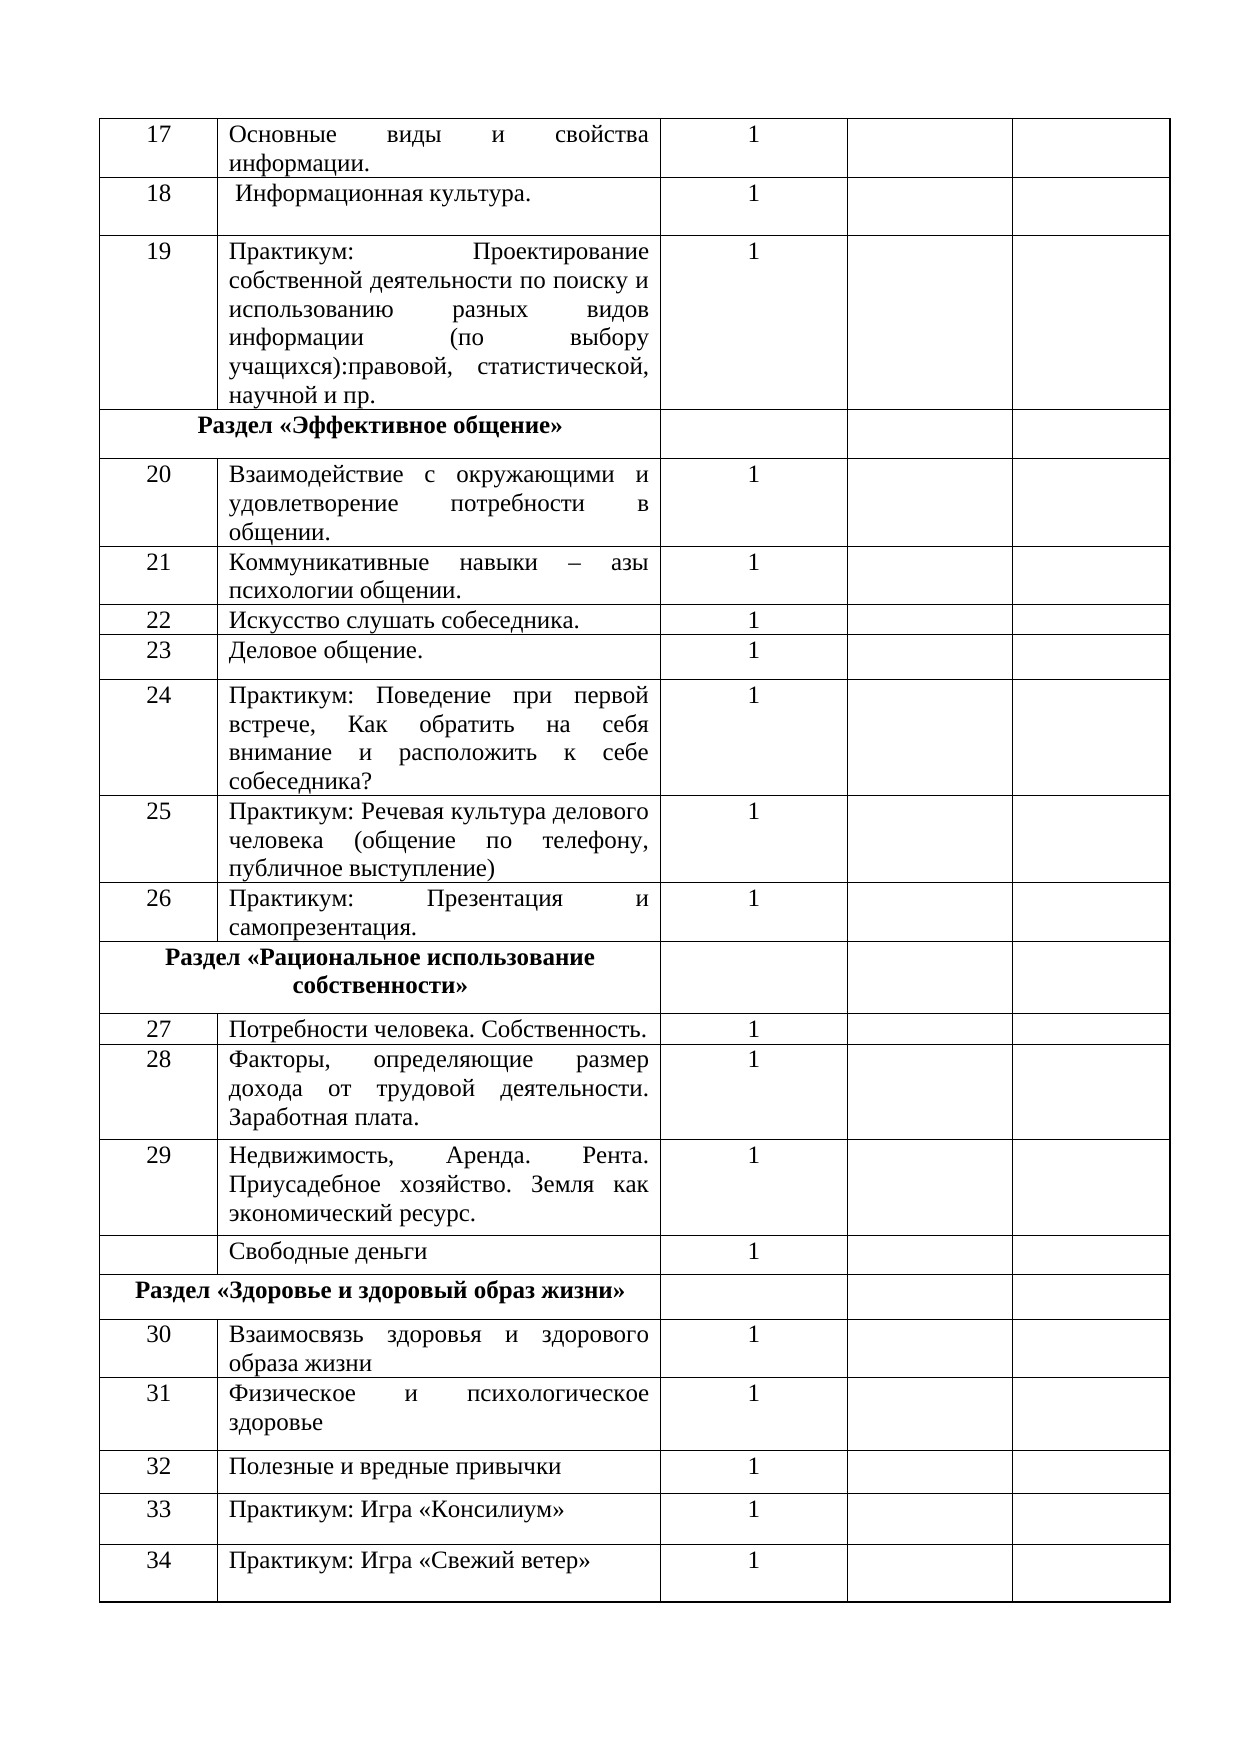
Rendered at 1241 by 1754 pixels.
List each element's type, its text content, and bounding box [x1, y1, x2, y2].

table_cell [848, 883, 1012, 941]
table_cell 1 [661, 119, 847, 177]
table_cell Практикум: Игра «Консилиум» [218, 1494, 660, 1544]
table_cell 1 [661, 1451, 847, 1493]
table_cell [1013, 1320, 1169, 1377]
table_cell 1 [661, 1378, 847, 1450]
table_cell 32 [100, 1451, 217, 1493]
table_cell Деловое общение. [218, 635, 660, 679]
table_cell 24 [100, 680, 217, 795]
table_cell [848, 1014, 1012, 1043]
table_cell [848, 1320, 1012, 1377]
table_cell [848, 459, 1012, 546]
table_cell [848, 119, 1012, 177]
table_cell 1 [661, 635, 847, 679]
table_cell [1013, 635, 1169, 679]
table_cell Свободные деньги [218, 1236, 660, 1274]
table_cell 1 [661, 547, 847, 604]
table_cell [848, 1140, 1012, 1235]
table_cell [848, 1494, 1012, 1544]
table_cell 1 [661, 1236, 847, 1274]
table_cell 1 [661, 1045, 847, 1139]
table_cell 19 [100, 236, 217, 409]
table_cell 26 [100, 883, 217, 941]
table_cell [848, 605, 1012, 634]
table_cell 1 [661, 605, 847, 634]
table_cell [1013, 1494, 1169, 1544]
table_cell [1013, 1140, 1169, 1235]
table_cell [1013, 1236, 1169, 1274]
table_cell 1 [661, 796, 847, 882]
table_cell [1013, 1045, 1169, 1139]
table_cell [848, 1451, 1012, 1493]
table_cell [848, 635, 1012, 679]
table_cell [848, 236, 1012, 409]
table_cell [848, 178, 1012, 235]
table_cell Взаимосвязь здоровья и здорового образа жизни [218, 1320, 660, 1377]
table_cell Практикум: Презентация и самопрезентация. [218, 883, 660, 941]
table_cell Физическое и психологическое здоровье [218, 1378, 660, 1450]
table_cell [1013, 1275, 1169, 1318]
table_cell 20 [100, 459, 217, 546]
table_cell 1 [661, 1140, 847, 1235]
table_cell 1 [661, 1014, 847, 1043]
table_cell 1 [661, 1320, 847, 1377]
table_cell Раздел «Рациональное использование собственности» [100, 942, 660, 1013]
table_cell Взаимодействие с окружающими и удовлетворение потребности в общении. [218, 459, 660, 546]
table_cell 25 [100, 796, 217, 882]
table_cell [1013, 796, 1169, 882]
table_cell Информационная культура. [218, 178, 660, 235]
table_cell 1 [661, 1494, 847, 1544]
table_cell Основные виды и свойства информации. [218, 119, 660, 177]
table_cell [848, 1275, 1012, 1318]
table_cell 17 [100, 119, 217, 177]
table_cell Коммуникативные навыки – азы психологии общении. [218, 547, 660, 604]
table_cell [848, 410, 1012, 458]
table_cell Практикум: Поведение при первой встрече, Как обратить на себя внимание и расположить к себе собеседника? [218, 680, 660, 795]
table_cell 23 [100, 635, 217, 679]
table_cell [1013, 178, 1169, 235]
table_cell [1013, 410, 1169, 458]
table_cell [848, 1545, 1012, 1601]
table_cell Практикум: Речевая культура делового человека (общение по телефону, публичное выступление) [218, 796, 660, 882]
table_cell [1013, 1014, 1169, 1043]
table_cell [100, 1236, 217, 1274]
table_cell [848, 942, 1012, 1013]
table_cell [1013, 236, 1169, 409]
table_cell [848, 1045, 1012, 1139]
table_cell 22 [100, 605, 217, 634]
table_cell 1 [661, 236, 847, 409]
table_cell [1013, 1378, 1169, 1450]
table_cell [848, 796, 1012, 882]
table_cell [1013, 547, 1169, 604]
table_cell Практикум: Игра «Свежий ветер» [218, 1545, 660, 1601]
table_cell [848, 547, 1012, 604]
table_cell Потребности человека. Собственность. [218, 1014, 660, 1043]
table_cell Факторы, определяющие размер дохода от трудовой деятельности. Заработная плата. [218, 1045, 660, 1139]
table_cell 28 [100, 1045, 217, 1139]
table_cell 1 [661, 178, 847, 235]
table_cell 1 [661, 459, 847, 546]
table_cell [1013, 1545, 1169, 1601]
table_cell [848, 1378, 1012, 1450]
table_cell [1013, 680, 1169, 795]
table_cell [1013, 883, 1169, 941]
table_cell [1013, 942, 1169, 1013]
table_cell 27 [100, 1014, 217, 1043]
table_cell [1013, 1451, 1169, 1493]
table_cell 1 [661, 1545, 847, 1601]
table_cell 18 [100, 178, 217, 235]
table_cell [1013, 459, 1169, 546]
table_cell 31 [100, 1378, 217, 1450]
table_cell 29 [100, 1140, 217, 1235]
table_cell 33 [100, 1494, 217, 1544]
table_cell 1 [661, 680, 847, 795]
table_cell Недвижимость, Аренда. Рента. Приусадебное хозяйство. Земля как экономический ресурс. [218, 1140, 660, 1235]
table_cell [848, 680, 1012, 795]
table_cell Полезные и вредные привычки [218, 1451, 660, 1493]
table_cell 30 [100, 1320, 217, 1377]
table_cell 1 [661, 883, 847, 941]
table_cell [1013, 605, 1169, 634]
table_cell [661, 410, 847, 458]
table_cell [661, 942, 847, 1013]
table_cell [848, 1236, 1012, 1274]
table_cell 34 [100, 1545, 217, 1601]
table_cell Искусство слушать собеседника. [218, 605, 660, 634]
table_cell [1013, 119, 1169, 177]
table_cell Раздел «Здоровье и здоровый образ жизни» [100, 1275, 660, 1318]
table_cell Раздел «Эффективное общение» [100, 410, 660, 458]
table_cell [661, 1275, 847, 1318]
table_cell 21 [100, 547, 217, 604]
table_cell Практикум: Проектирование собственной деятельности по поиску и использованию разных видов информации (по выбору учащихся):правовой, статистической, научной и пр. [218, 236, 660, 409]
